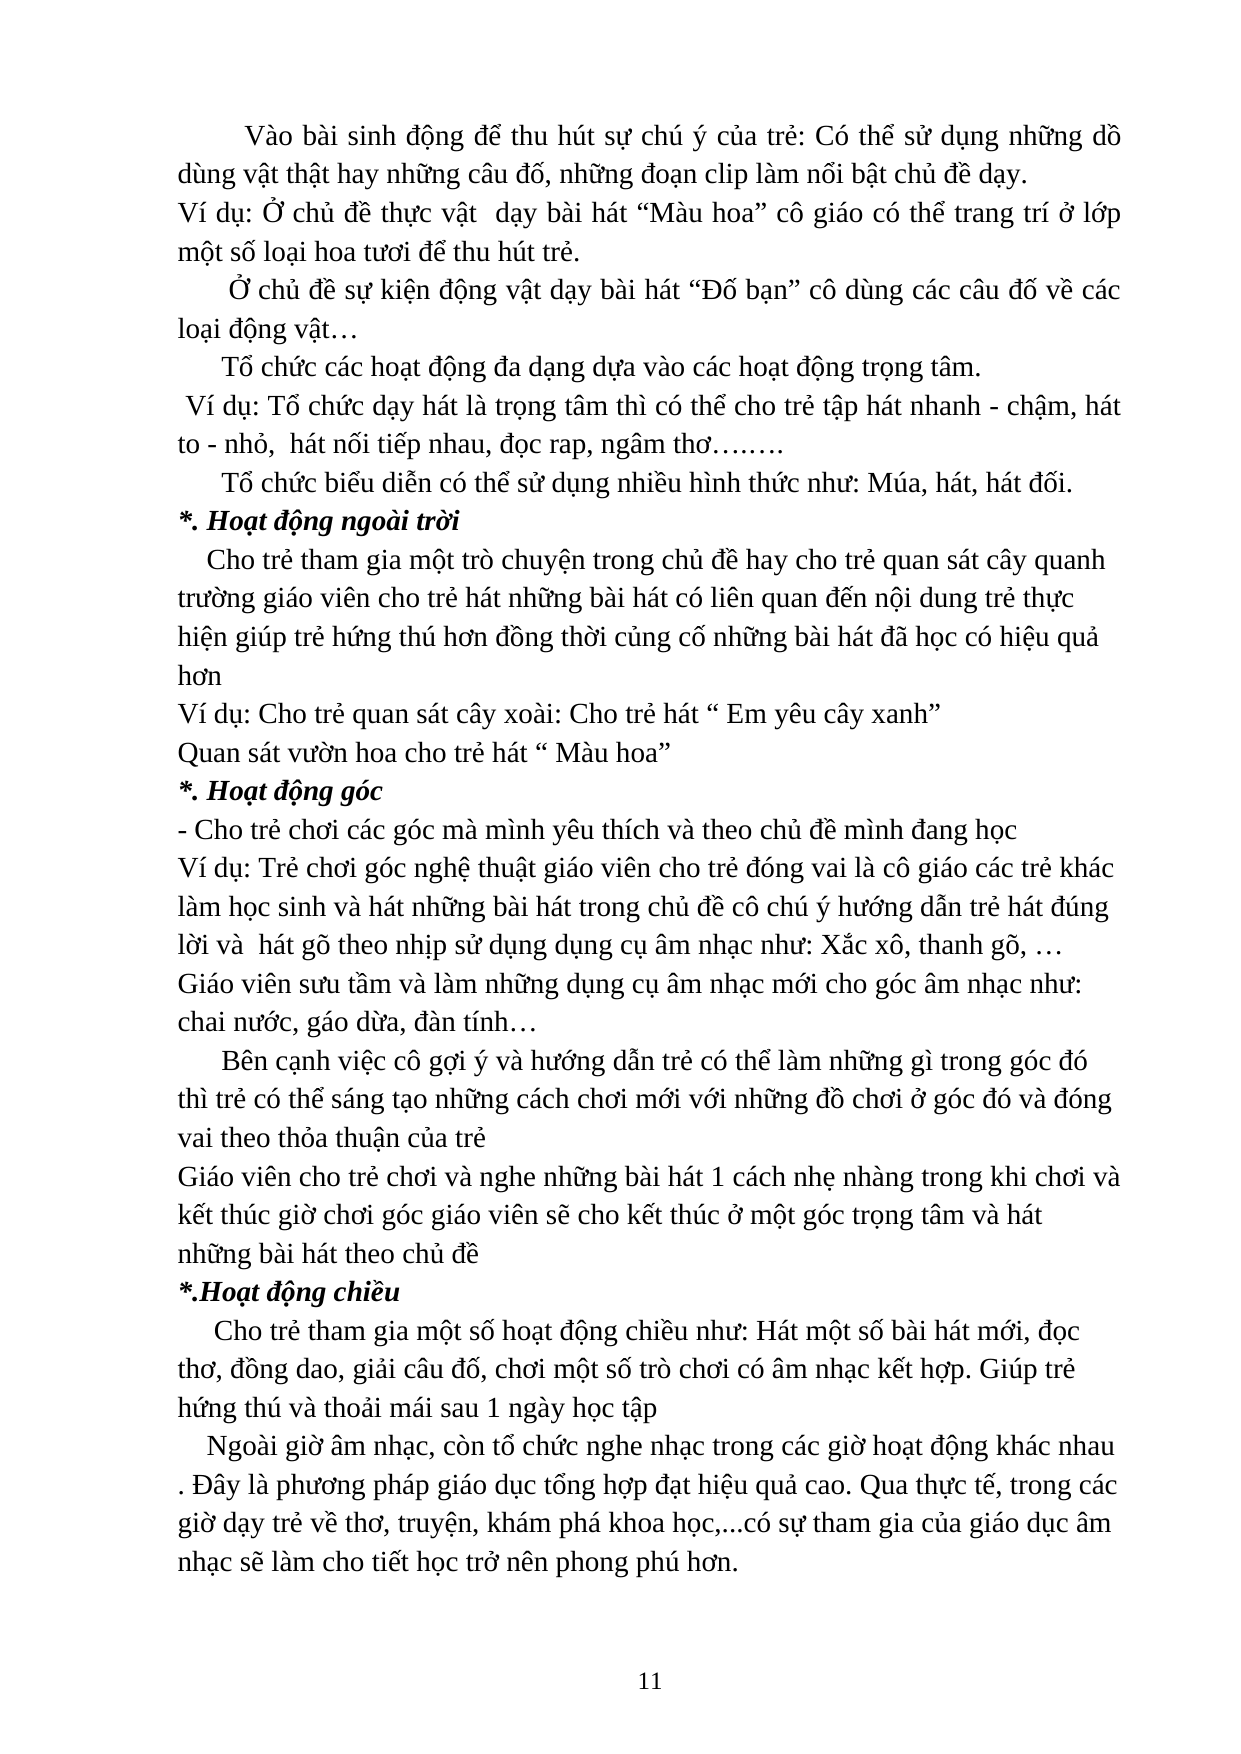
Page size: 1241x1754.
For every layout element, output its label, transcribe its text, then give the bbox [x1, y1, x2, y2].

text Ở chủ đề sự kiện động vật dạy bài hát “Đố bạn” cô dùng các câu đố về các loại động vật… [177, 272, 1122, 344]
text Ngoài giờ âm nhạc, còn tổ chức nghe nhạc trong các giờ hoạt động khác nhau . Đây là phương pháp giáo dục tổng hợp đạt hiệu quả cao. Qua thực tế, trong các giờ dạy trẻ về thơ, truyện, khám phá khoa học,...có sự tham gia của giáo dục âm nhạc sẽ làm cho tiết học trở nên phong phú hơn. [177, 1428, 1122, 1578]
text Vào bài sinh động để thu hút sự chú ý của trẻ: Có thể sử dụng những dồ dùng vật thật hay những câu đố, những đoạn clip làm nổi bật chủ đề dạy. [177, 118, 1122, 190]
text Ví dụ: Ở chủ đề thực vật dạy bài hát “Màu hoa” cô giáo có thể trang trí ở lớp một số loại hoa tươi để thu hút trẻ. [177, 195, 1122, 267]
text *. Hoạt động ngoài trời Cho trẻ tham gia một trò chuyện trong chủ đề hay cho trẻ quan sát cây quanh trường giáo viên cho trẻ hát những bài hát có liên quan đến nội dung trẻ thực hiện giúp trẻ hứng thú hơn đồng thời củng cố những bài hát đã học có hiệu quả hơn Ví dụ: Cho trẻ quan sát cây xoài: Cho trẻ hát “ Em yêu cây xanh” Quan sát vườn hoa cho trẻ hát “ Màu hoa” *. Hoạt động góc - Cho trẻ chơi các góc mà mình yêu thích và theo chủ đề mình đang học Ví dụ: Trẻ chơi góc nghệ thuật giáo viên cho trẻ đóng vai là cô giáo các trẻ khác làm học sinh và hát những bài hát trong chủ đề cô chú ý hướng dẫn trẻ hát đúng lời và hát gõ theo nhịp sử dụng dụng cụ âm nhạc như: Xắc xô, thanh gõ, … Giáo viên sưu tầm và làm những dụng cụ âm nhạc mới cho góc âm nhạc như: chai nước, gáo dừa, đàn tính… Bên cạnh việc cô gợi ý và hướng dẫn trẻ có thể làm những gì trong góc đó thì trẻ có thể sáng tạo những cách chơi mới với những đồ chơi ở góc đó và đóng vai theo thỏa thuận của trẻ Giáo viên cho trẻ chơi và nghe những bài hát 1 cách nhẹ nhàng trong khi chơi và kết thúc giờ chơi góc giáo viên sẽ cho kết thúc ở một góc trọng tâm và hát những bài hát theo chủ đề *.Hoạt động chiều Cho trẻ tham gia một số hoạt động chiều như: Hát một số bài hát mới, đọc thơ, đồng dao, giải câu đố, chơi một số trò chơi có âm nhạc kết hợp. Giúp trẻ hứng thú và thoải mái sau 1 ngày học tập [177, 503, 1122, 1423]
text Tổ chức biểu diễn có thể sử dụng nhiều hình thức như: Múa, hát, hát đối. [177, 465, 1122, 498]
text Ví dụ: Tổ chức dạy hát là trọng tâm thì có thể cho trẻ tập hát nhanh - chậm, hát to - nhỏ, hát nối tiếp nhau, đọc rap, ngâm thơ….…. [177, 388, 1122, 460]
text Tổ chức các hoạt động đa dạng dựa vào các hoạt động trọng tâm. [177, 349, 1122, 383]
